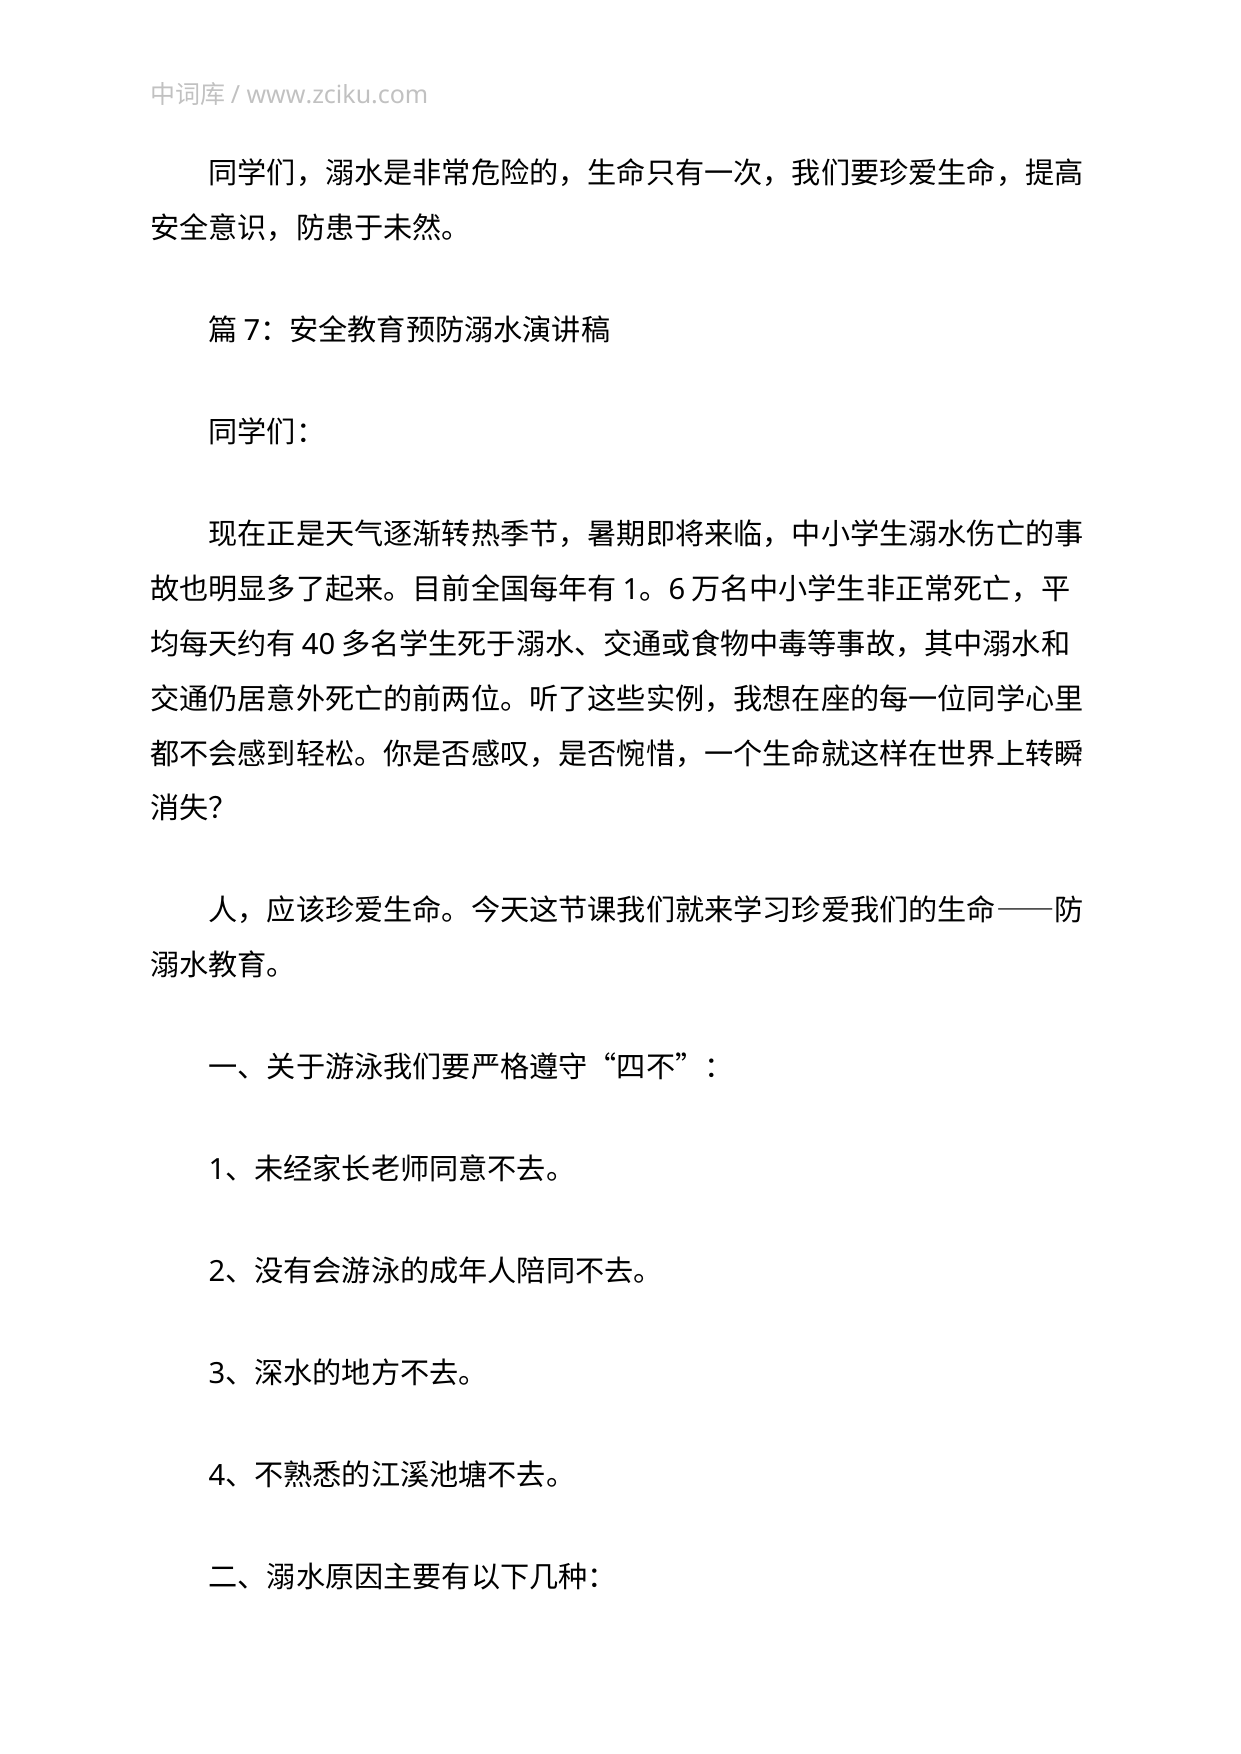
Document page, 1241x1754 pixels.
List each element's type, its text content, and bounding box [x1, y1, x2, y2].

text 同学们，溺水是非常危险的，生命只有一次，我们要珍爱生命，提高安全意识，防患于未然。 [150, 150, 1090, 247]
text 一、关于游泳我们要严格遵守“四不”： [150, 1043, 1090, 1086]
text 1、未经家长老师同意不去。 [150, 1145, 1090, 1188]
text 4、不熟悉的江溪池塘不去。 [150, 1451, 1090, 1494]
text 二、溺水原因主要有以下几种： [150, 1553, 1090, 1596]
text 2、没有会游泳的成年人陪同不去。 [150, 1247, 1090, 1290]
text 人，应该珍爱生命。今天这节课我们就来学习珍爱我们的生命――防溺水教育。 [150, 887, 1090, 984]
text 同学们： [150, 409, 1090, 451]
text 现在正是天气逐渐转热季节，暑期即将来临，中小学生溺水伤亡的事故也明显多了起来。目前全国每年有1。6万名中小学生非正常死亡，平均每天约有40多名学生死于溺水、交通或食物中毒等事故，其中溺水和交通仍居意外死亡的前两位。听了这些实例，我想在座的每一位同学心里都不会感到轻松。你是否感叹，是否惋惜，一个生命就这样在世界上转瞬消失？ [150, 510, 1090, 827]
text 3、深水的地方不去。 [150, 1349, 1090, 1392]
text 篇7：安全教育预防溺水演讲稿 [150, 307, 1090, 349]
